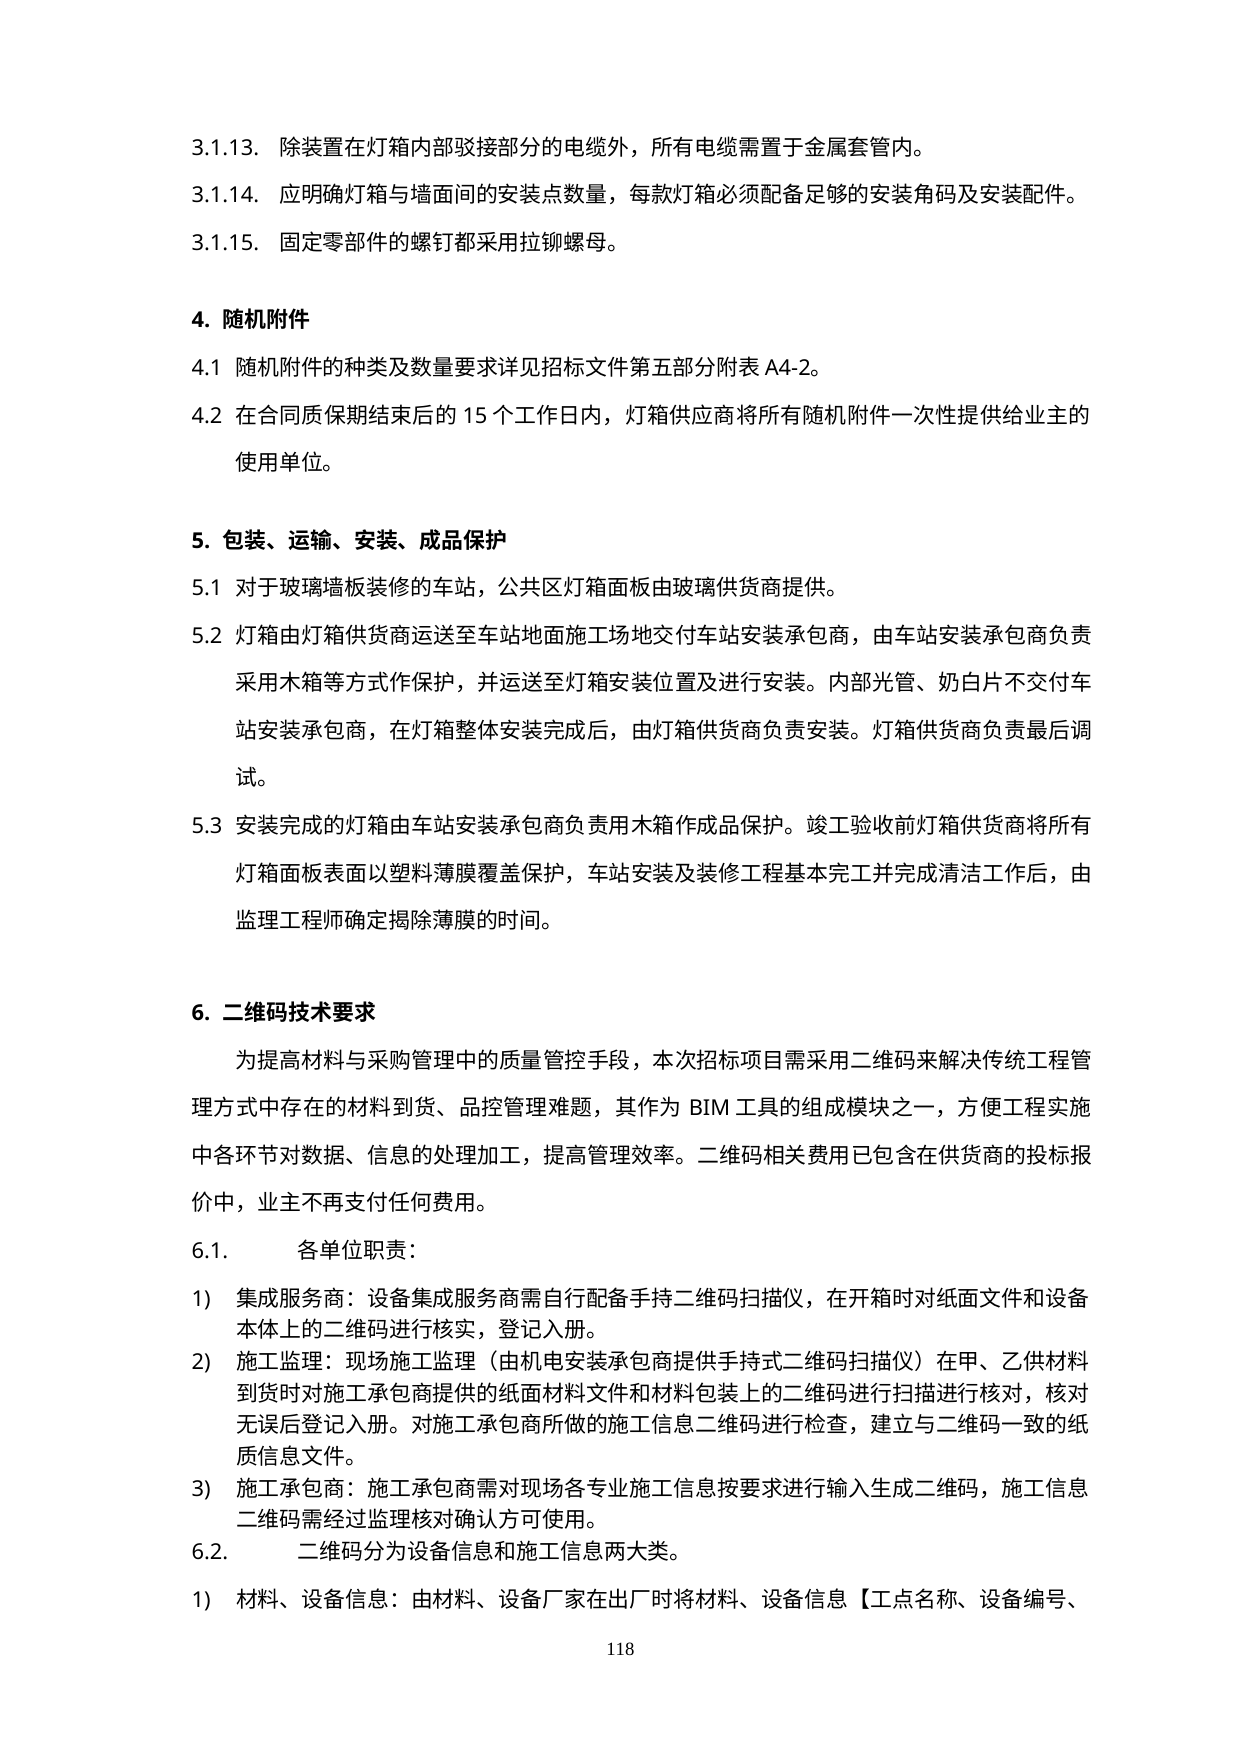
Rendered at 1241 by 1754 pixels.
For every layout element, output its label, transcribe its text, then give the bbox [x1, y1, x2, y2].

list 灯箱由灯箱供货商运送至车站地面施工场地交付车站安装承包商，由车站安装承包商负责采用木箱等方式作保护，并运送至灯箱安装位置及进行安装。内部光管、奶白片不交付车站安装承包商，在灯箱整体安装完成后，由灯箱供货商负责安装。灯箱供货商负责最后调试。 [191, 618, 1092, 792]
subtitle 随机附件 [191, 302, 1092, 334]
list 安装完成的灯箱由车站安装承包商负责用木箱作成品保护。竣工验收前灯箱供货商将所有灯箱面板表面以塑料薄膜覆盖保护，车站安装及装修工程基本完工并完成清洁工作后，由监理工程师确定揭除薄膜的时间。 [191, 808, 1092, 935]
list 各单位职责： [191, 1233, 1092, 1265]
list 对于玻璃墙板装修的车站，公共区灯箱面板由玻璃供货商提供。 [191, 570, 1092, 602]
list 集成服务商：设备集成服务商需自行配备手持二维码扫描仪，在开箱时对纸面文件和设备本体上的二维码进行核实，登记入册。 [191, 1281, 1092, 1344]
subtitle 二维码技术要求 [191, 995, 1092, 1027]
text 为提高材料与采购管理中的质量管控手段，本次招标项目需采用二维码来解决传统工程管理方式中存在的材料到货、品控管理难题，其作为BIM工具的组成模块之一，方便工程实施中各环节对数据、信息的处理加工，提高管理效率。二维码相关费用已包含在供货商的投标报价中，业主不再支付任何费用。 [191, 1043, 1092, 1217]
list 施工承包商：施工承包商需对现场各专业施工信息按要求进行输入生成二维码，施工信息二维码需经过监理核对确认方可使用。 [191, 1471, 1092, 1534]
subtitle 包装、运输、安装、成品保护 [191, 523, 1092, 554]
list 应明确灯箱与墙面间的安装点数量，每款灯箱必须配备足够的安装角码及安装配件。 [191, 177, 1092, 209]
list 在合同质保期结束后的15个工作日内，灯箱供应商将所有随机附件一次性提供给业主的使用单位。 [191, 398, 1092, 477]
list 除装置在灯箱内部驳接部分的电缆外，所有电缆需置于金属套管内。 [191, 130, 1092, 162]
list 随机附件的种类及数量要求详见招标文件第五部分附表A4-2。 [191, 350, 1092, 382]
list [191, 1582, 1092, 1613]
list 二维码分为设备信息和施工信息两大类。 [148, 1534, 1092, 1566]
list 固定零部件的螺钉都采用拉铆螺母。 [191, 225, 1092, 257]
list 施工监理：现场施工监理（由机电安装承包商提供手持式二维码扫描仪）在甲、乙供材料到货时对施工承包商提供的纸面材料文件和材料包装上的二维码进行扫描进行核对，核对无误后登记入册。对施工承包商所做的施工信息二维码进行检查，建立与二维码一致的纸质信息文件。 [191, 1344, 1092, 1471]
